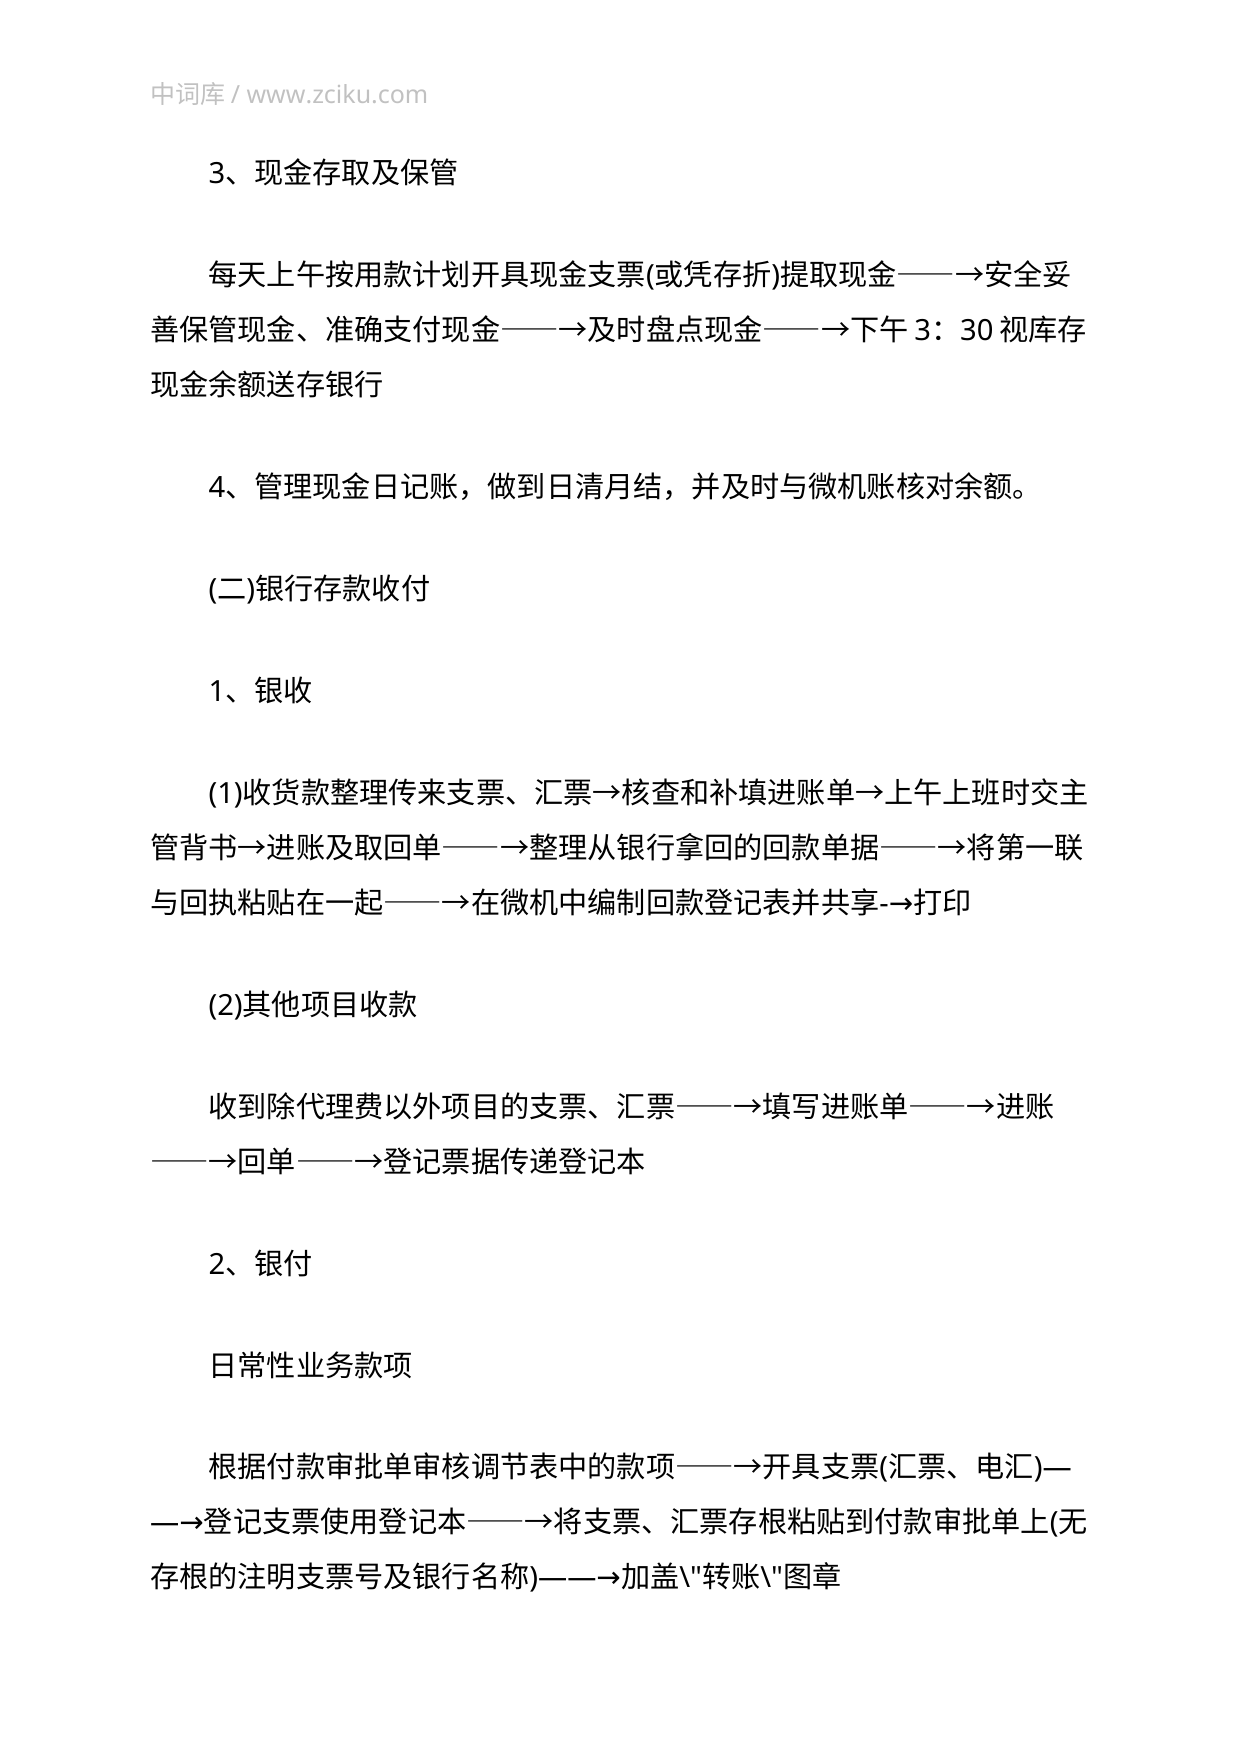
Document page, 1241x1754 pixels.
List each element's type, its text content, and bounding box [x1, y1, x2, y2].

text (二)银行存款收付 [150, 566, 1090, 608]
text 1、银收 [150, 668, 1090, 710]
text 每天上午按用款计划开具现金支票(或凭存折)提取现金——→安全妥善保管现金、准确支付现金——→及时盘点现金——→下午3：30视库存现金余额送存银行 [150, 252, 1090, 404]
text 3、现金存取及保管 [150, 150, 1090, 192]
text 4、管理现金日记账，做到日清月结，并及时与微机账核对余额。 [150, 464, 1090, 506]
text 收到除代理费以外项目的支票、汇票——→填写进账单——→进账——→回单——→登记票据传递登记本 [150, 1083, 1090, 1181]
text (2)其他项目收款 [150, 982, 1090, 1024]
text 2、银付 [150, 1240, 1090, 1283]
text 日常性业务款项 [150, 1342, 1090, 1384]
text 根据付款审批单审核调节表中的款项——→开具支票(汇票、电汇)——→登记支票使用登记本——→将支票、汇票存根粘贴到付款审批单上(无存根的注明支票号及银行名称)——→加盖\"转账\"图章 [150, 1444, 1090, 1596]
text (1)收货款整理传来支票、汇票→核查和补填进账单→上午上班时交主管背书→进账及取回单——→整理从银行拿回的回款单据——→将第一联与回执粘贴在一起——→在微机中编制回款登记表并共享-→打印 [150, 770, 1090, 922]
